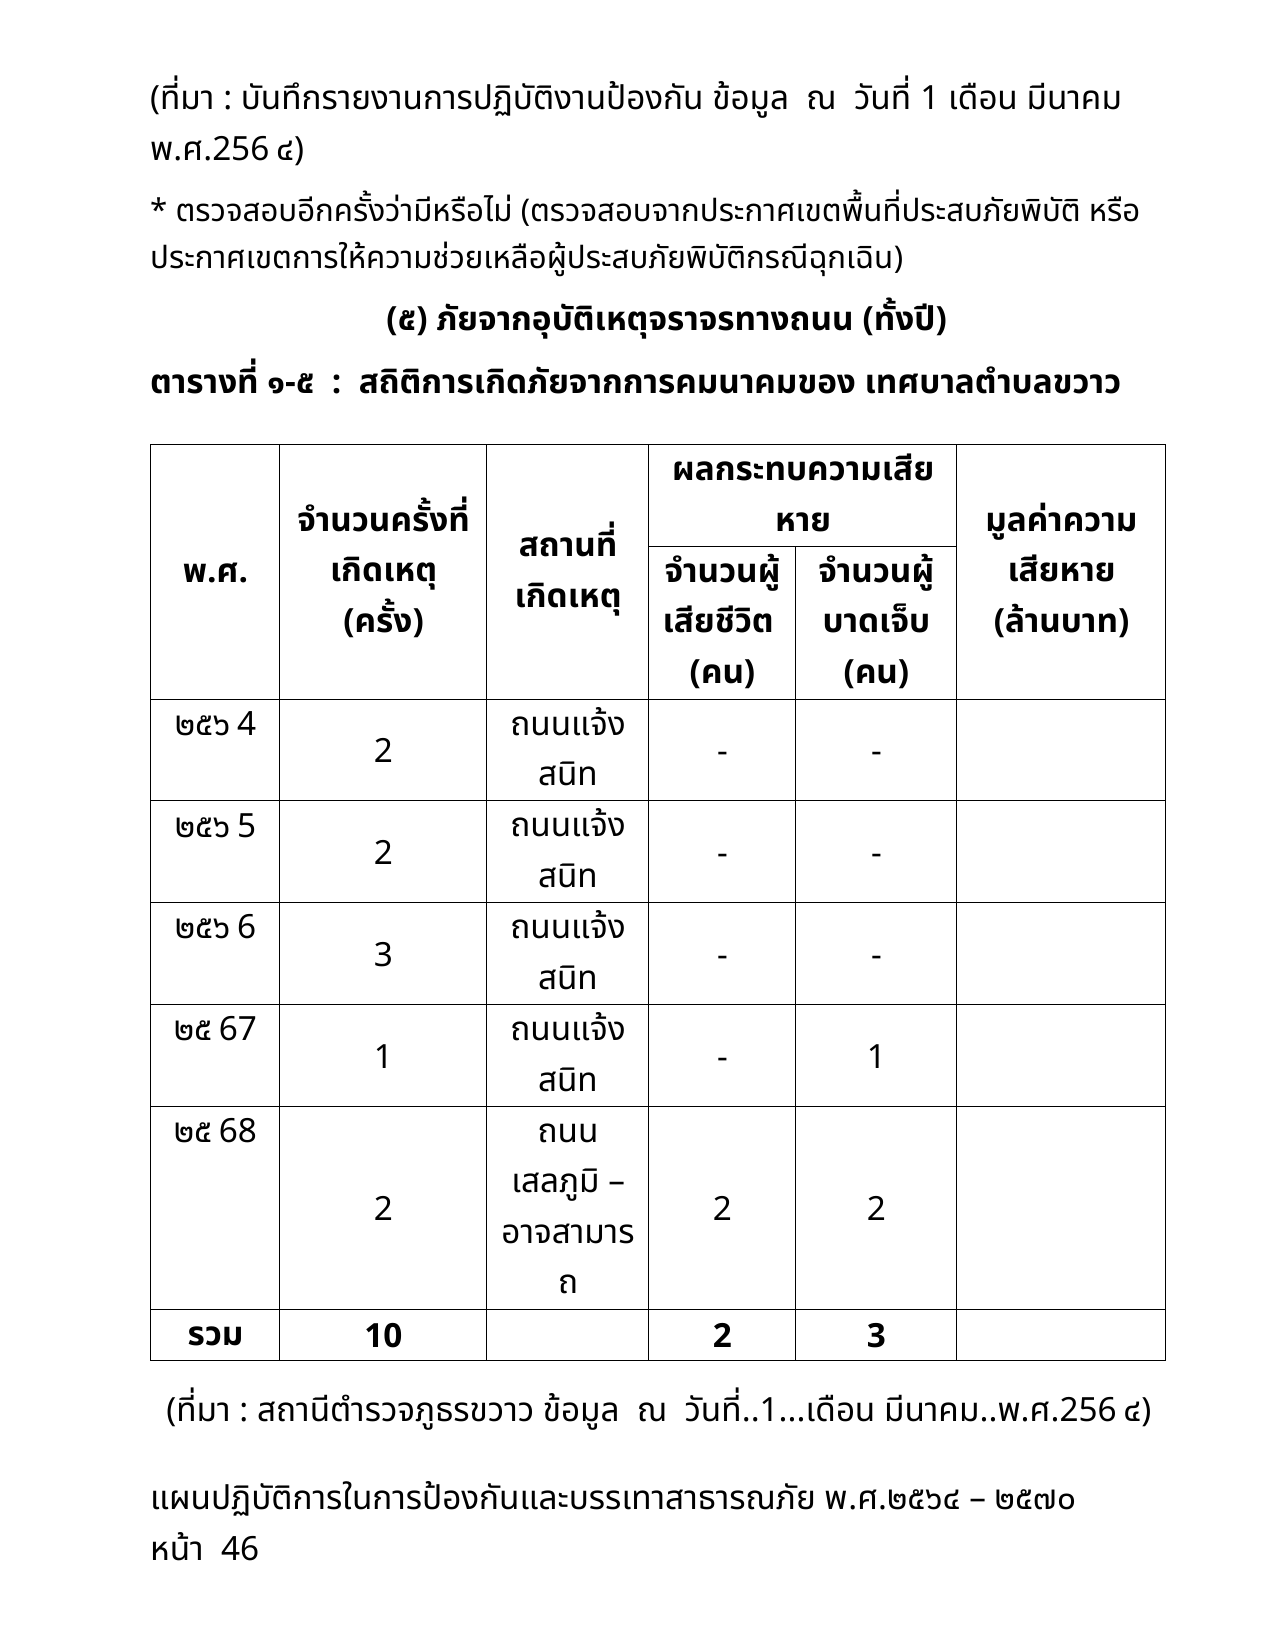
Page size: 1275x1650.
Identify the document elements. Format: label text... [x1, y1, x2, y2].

table_cell จำนวนผู้เสียชีวิต (คน) [649, 547, 795, 698]
table_cell [957, 903, 1165, 1004]
table_cell [487, 1310, 648, 1360]
table_cell ๒๕๖6 [151, 903, 279, 1004]
table_cell [957, 1005, 1165, 1106]
text ตารางที่ ๑-๕ : สถิติการเกิดภัยจากการคมนาคมของ เทศบาลตำบลขวาว [150, 358, 1167, 409]
table_cell 3 [796, 1310, 956, 1360]
table_cell 2 [280, 801, 486, 902]
table_cell 2 [649, 1107, 795, 1309]
table_cell ๒๕๖5 [151, 801, 279, 902]
table_cell - [796, 903, 956, 1004]
table_cell ๒๕67 [151, 1005, 279, 1106]
table_cell 1 [280, 1005, 486, 1106]
table_header จำนวนครั้งที่เกิดเหตุ (ครั้ง) [280, 445, 486, 698]
table_cell ถนนแจ้งสนิท [487, 1005, 648, 1106]
table_header มูลค่าความเสียหาย (ล้านบาท) [957, 445, 1165, 698]
text (ที่มา : บันทึกรายงานการปฏิบัติงานป้องกัน ข้อมูล ณ วันที่ 1 เดือน มีนาคม พ.ศ.256๔) [150, 74, 1167, 175]
table_cell ถนนแจ้งสนิท [487, 801, 648, 902]
table_cell - [796, 801, 956, 902]
table_cell ถนนแจ้งสนิท [487, 903, 648, 1004]
table_cell - [649, 1005, 795, 1106]
table_cell [957, 1107, 1165, 1309]
table_cell 2 [649, 1310, 795, 1360]
table_cell - [649, 700, 795, 800]
table_header ผลกระทบความเสียหาย [649, 445, 956, 546]
table_cell [957, 700, 1165, 800]
table_cell - [649, 903, 795, 1004]
table_cell [957, 801, 1165, 902]
table_cell [957, 1310, 1165, 1360]
table_cell 2 [796, 1107, 956, 1309]
table_header สถานที่เกิดเหตุ [487, 445, 648, 698]
table_cell - [796, 700, 956, 800]
table_cell ๒๕๖4 [151, 700, 279, 800]
table_cell ๒๕68 [151, 1107, 279, 1309]
table_cell จำนวนผู้บาดเจ็บ (คน) [796, 547, 956, 698]
table_cell - [649, 801, 795, 902]
table_cell รวม [151, 1310, 279, 1360]
text (๕) ภัยจากอุบัติเหตุจราจรทางถนน (ทั้งปี) [150, 295, 1167, 346]
table_cell 10 [280, 1310, 486, 1360]
table_header พ.ศ. [151, 445, 279, 698]
table_cell 1 [796, 1005, 956, 1106]
table_cell 3 [280, 903, 486, 1004]
table_cell 2 [280, 700, 486, 800]
text * ตรวจสอบอีกครั้งว่ามีหรือไม่ (ตรวจสอบจากประกาศเขตพื้นที่ประสบภัยพิบัติ หรือประกาศเขตการให้ความช่วยเหลือผู้ประสบภัยพิบัติกรณีฉุกเฉิน) [150, 188, 1167, 283]
table_cell 2 [280, 1107, 486, 1309]
text (ที่มา : สถานีตำรวจภูธรขวาว ข้อมูล ณ วันที่..1...เดือน มีนาคม..พ.ศ.256๔) [150, 1386, 1167, 1437]
table_cell ถนนแจ้งสนิท [487, 700, 648, 800]
table_cell ถนนเสลภูมิ – อาจสามารถ [487, 1107, 648, 1309]
